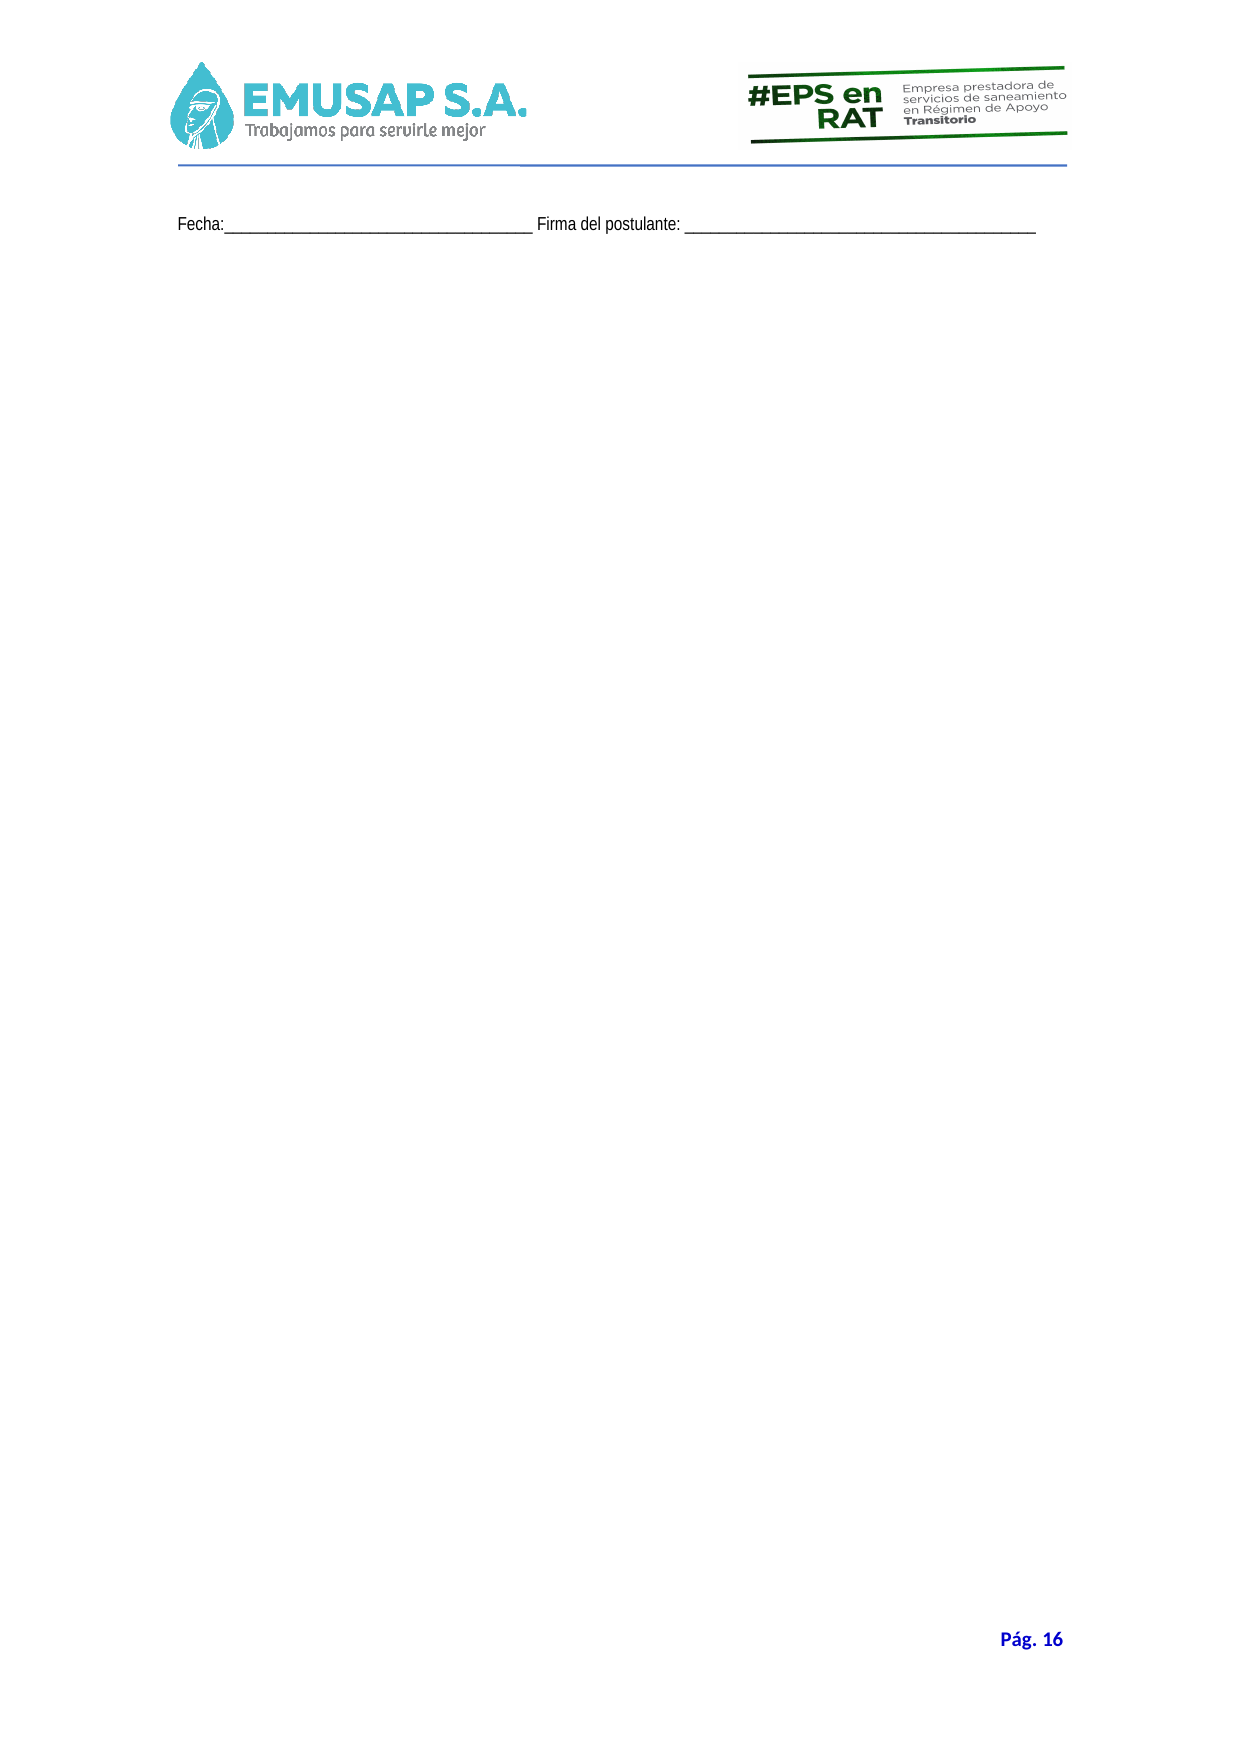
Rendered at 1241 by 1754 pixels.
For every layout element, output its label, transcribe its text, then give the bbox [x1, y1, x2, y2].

picture [170, 62, 527, 149]
picture [737, 62, 1073, 150]
text Fecha:____________________________________ Firma del postulante: _________________________________________ [177, 212, 1063, 234]
